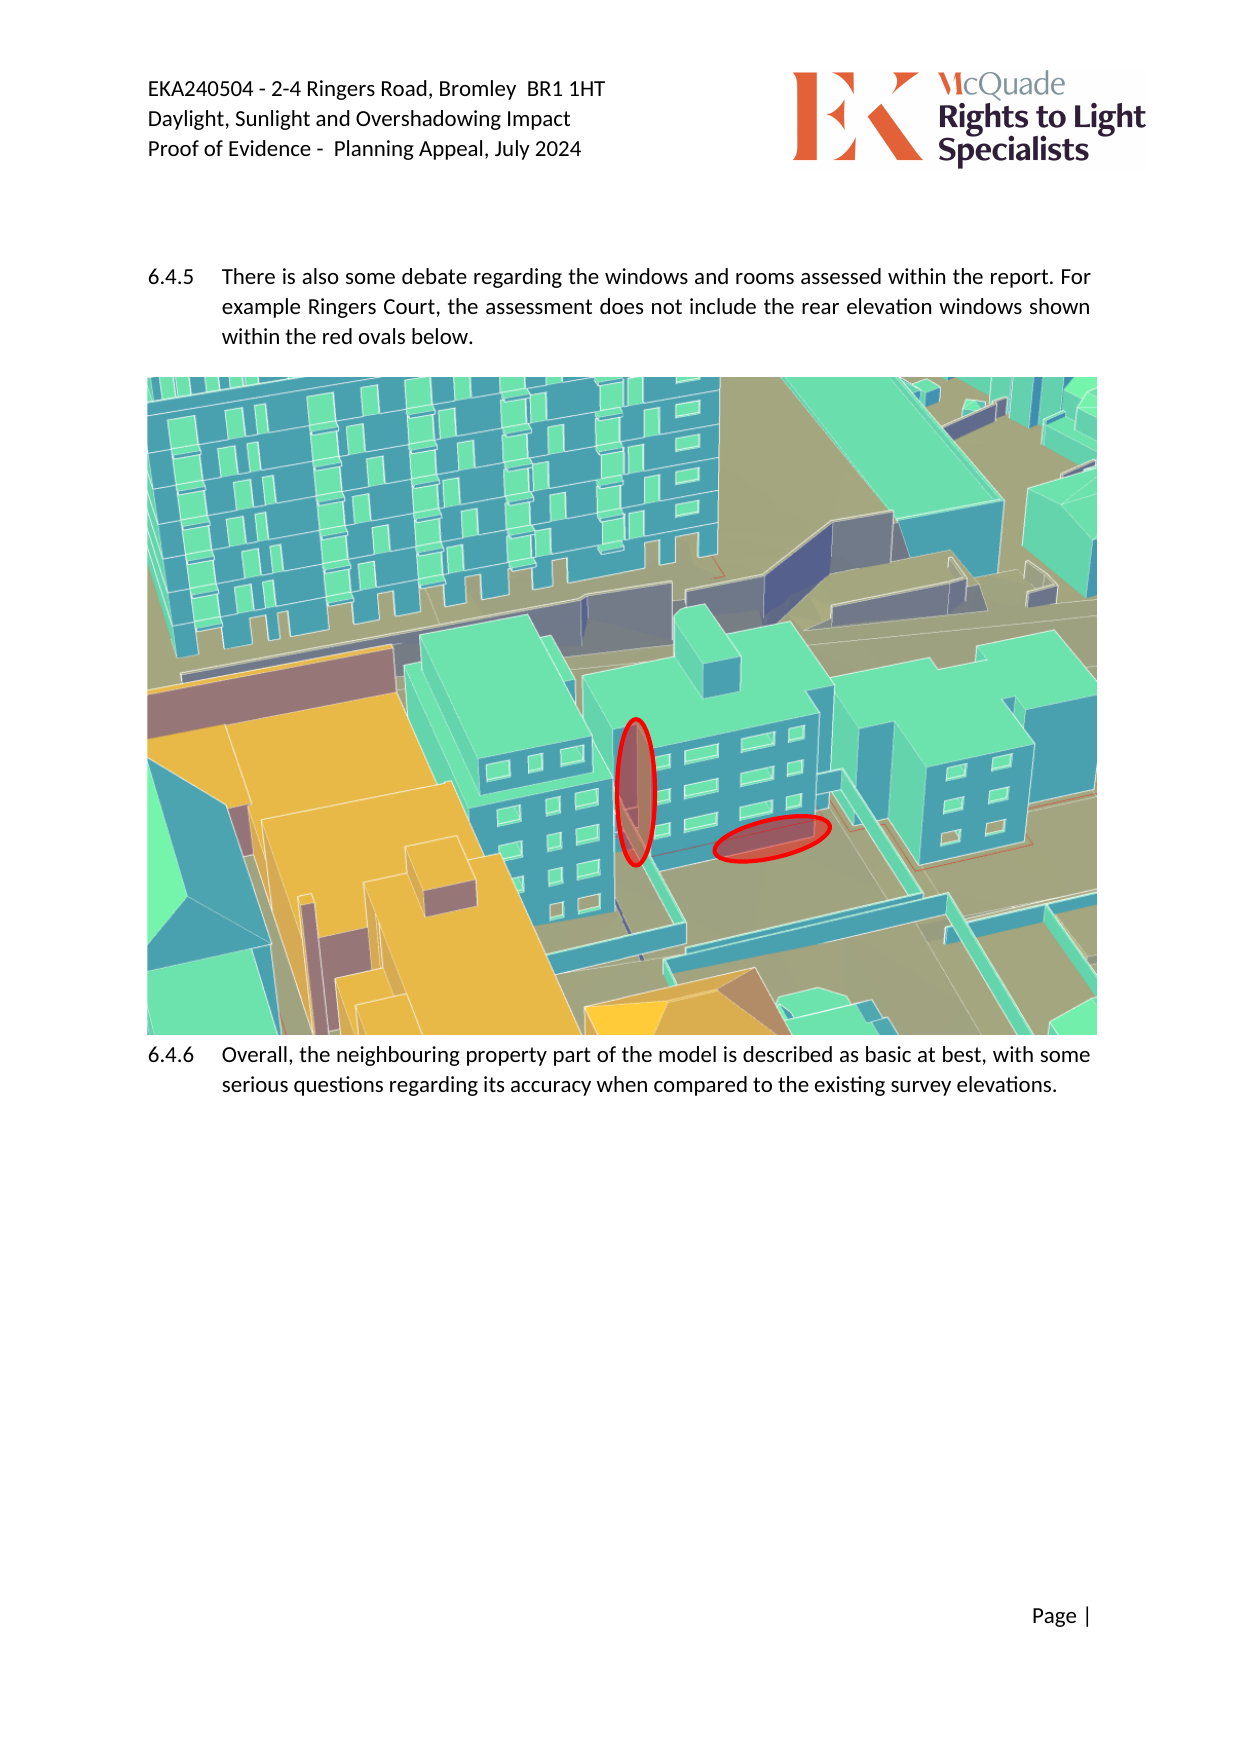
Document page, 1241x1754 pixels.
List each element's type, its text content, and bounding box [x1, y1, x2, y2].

list There is also some debate regarding the windows and rooms assessed within the report. For example Ringers Court, the assessment does not include the rear elevation windows shown within the red ovals below. [148, 262, 1092, 350]
picture [147, 377, 1097, 1035]
picture [792, 70, 1148, 170]
list Overall, the neighbouring property part of the model is described as basic at best, with some serious questions regarding its accuracy when compared to the existing survey elevations. [148, 1040, 1092, 1098]
